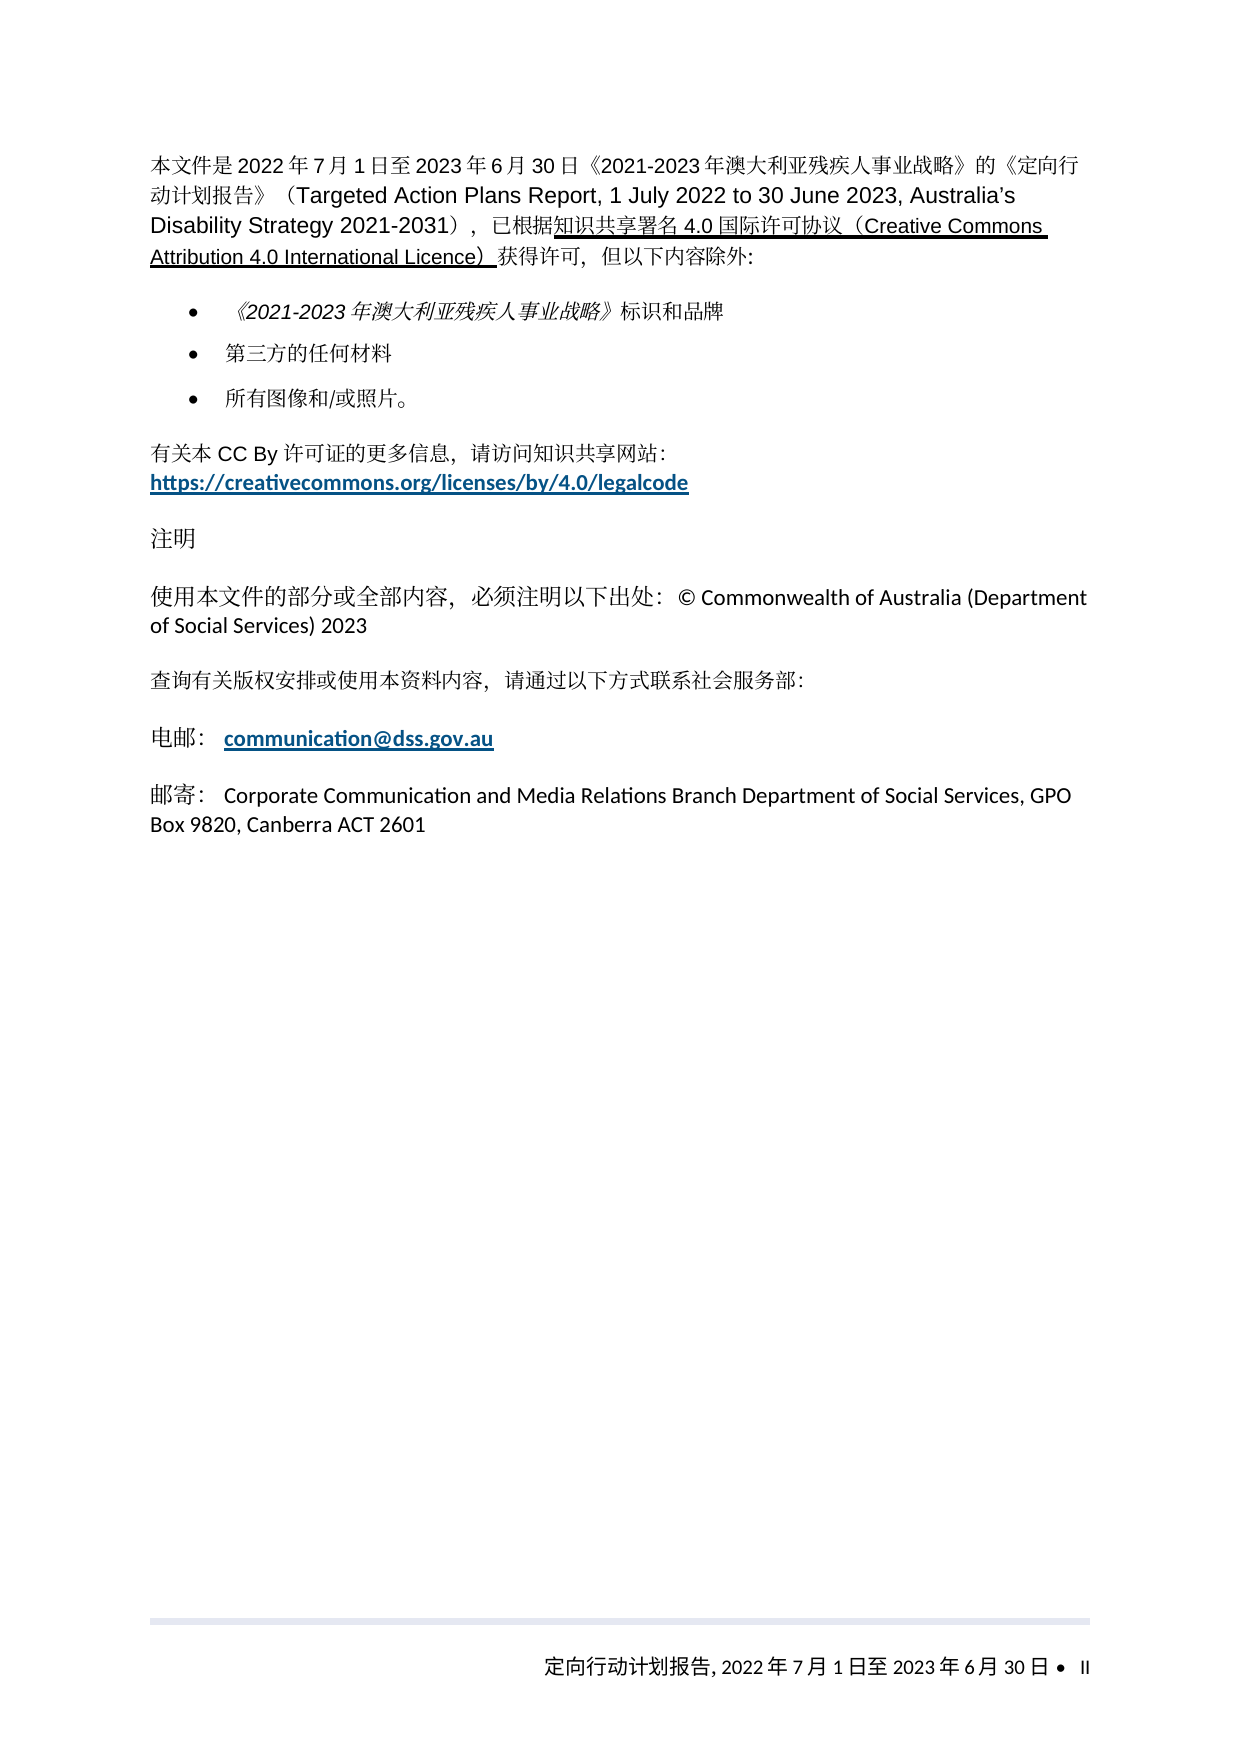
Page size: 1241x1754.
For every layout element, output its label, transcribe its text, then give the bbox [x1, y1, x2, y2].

list 《2021-2023年澳大利亚残疾人事业战略》标识和品牌 [187, 295, 1090, 325]
text 本文件是2022年7月1日至2023年6月30日《2021-2023年澳大利亚残疾人事业战略》的《定向行动计划报告》（Targeted Action Plans Report, 1 July 2022 to 30 June 2023, Australia’s Disability Strategy 2021-2031），已根据知识共享署名 4.0 国际许可协议（Creative Commons Attribution 4.0 International Licence）获得许可，但以下内容除外: [150, 150, 1090, 270]
list 第三方的任何材料 [187, 338, 1090, 367]
text 注明 [150, 521, 1090, 554]
text 使用本文件的部分或全部内容，必须注明以下出处：© Commonwealth of Australia (Department of Social Services) 2023 [150, 579, 1090, 640]
text 查询有关版权安排或使用本资料内容，请通过以下方式联系社会服务部： [150, 665, 1090, 694]
text 电邮： communication@dss.gov.au [150, 719, 1090, 752]
text https://creativecommons.org/licenses/by/4.0/legalcode [150, 468, 1090, 496]
list 所有图像和/或照片。 [187, 380, 1090, 413]
text 有关本 CC By 许可证的更多信息，请访问知识共享网站： [150, 438, 1090, 468]
text 邮寄： Corporate Communication and Media Relations Branch Department of Social Services, GPO Box 9820, Canberra ACT 2601 [150, 777, 1090, 838]
